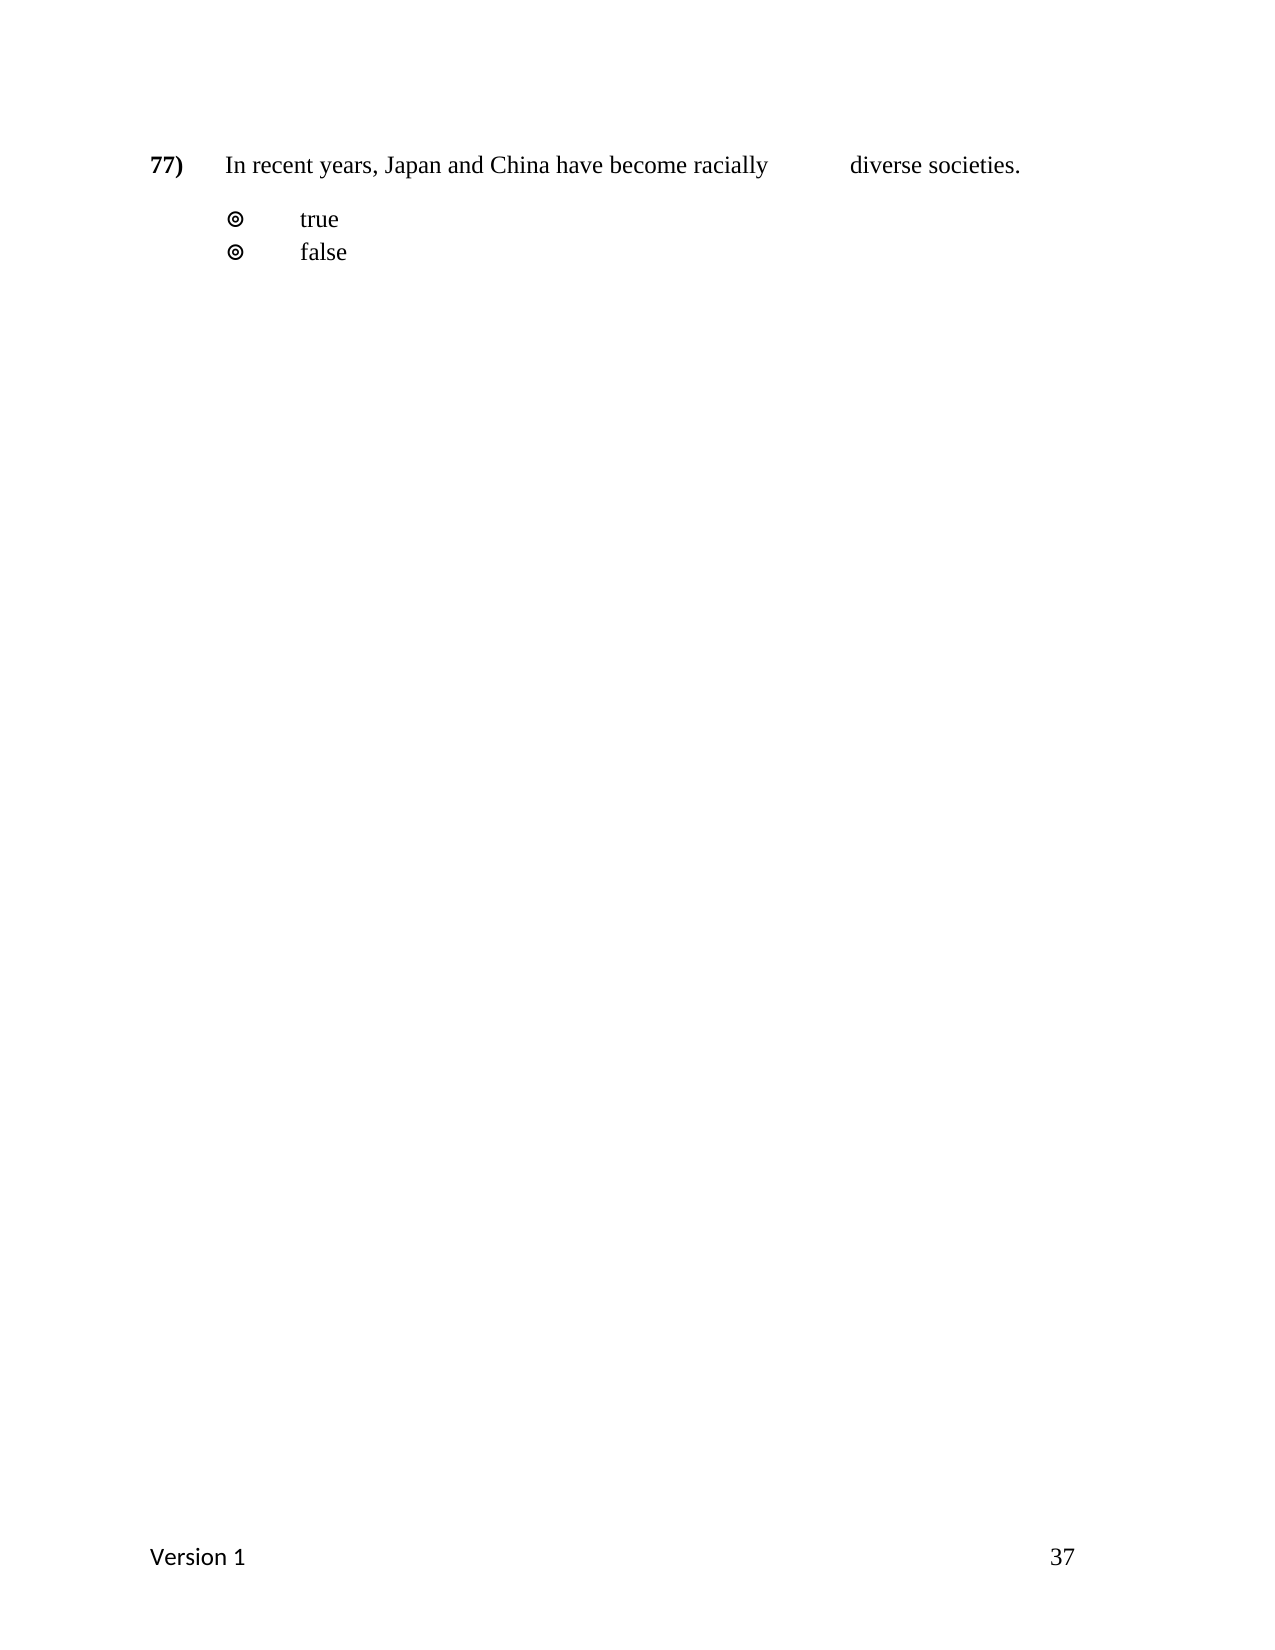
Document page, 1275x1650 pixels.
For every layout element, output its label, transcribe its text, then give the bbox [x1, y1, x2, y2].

text ⊚ true ⊚ false [150, 204, 775, 266]
text 77) In recent years, Japan and China have become racially diverse societies. [850, 150, 1125, 179]
text 77) In recent years, Japan and China have become racially diverse societies. [150, 150, 775, 179]
